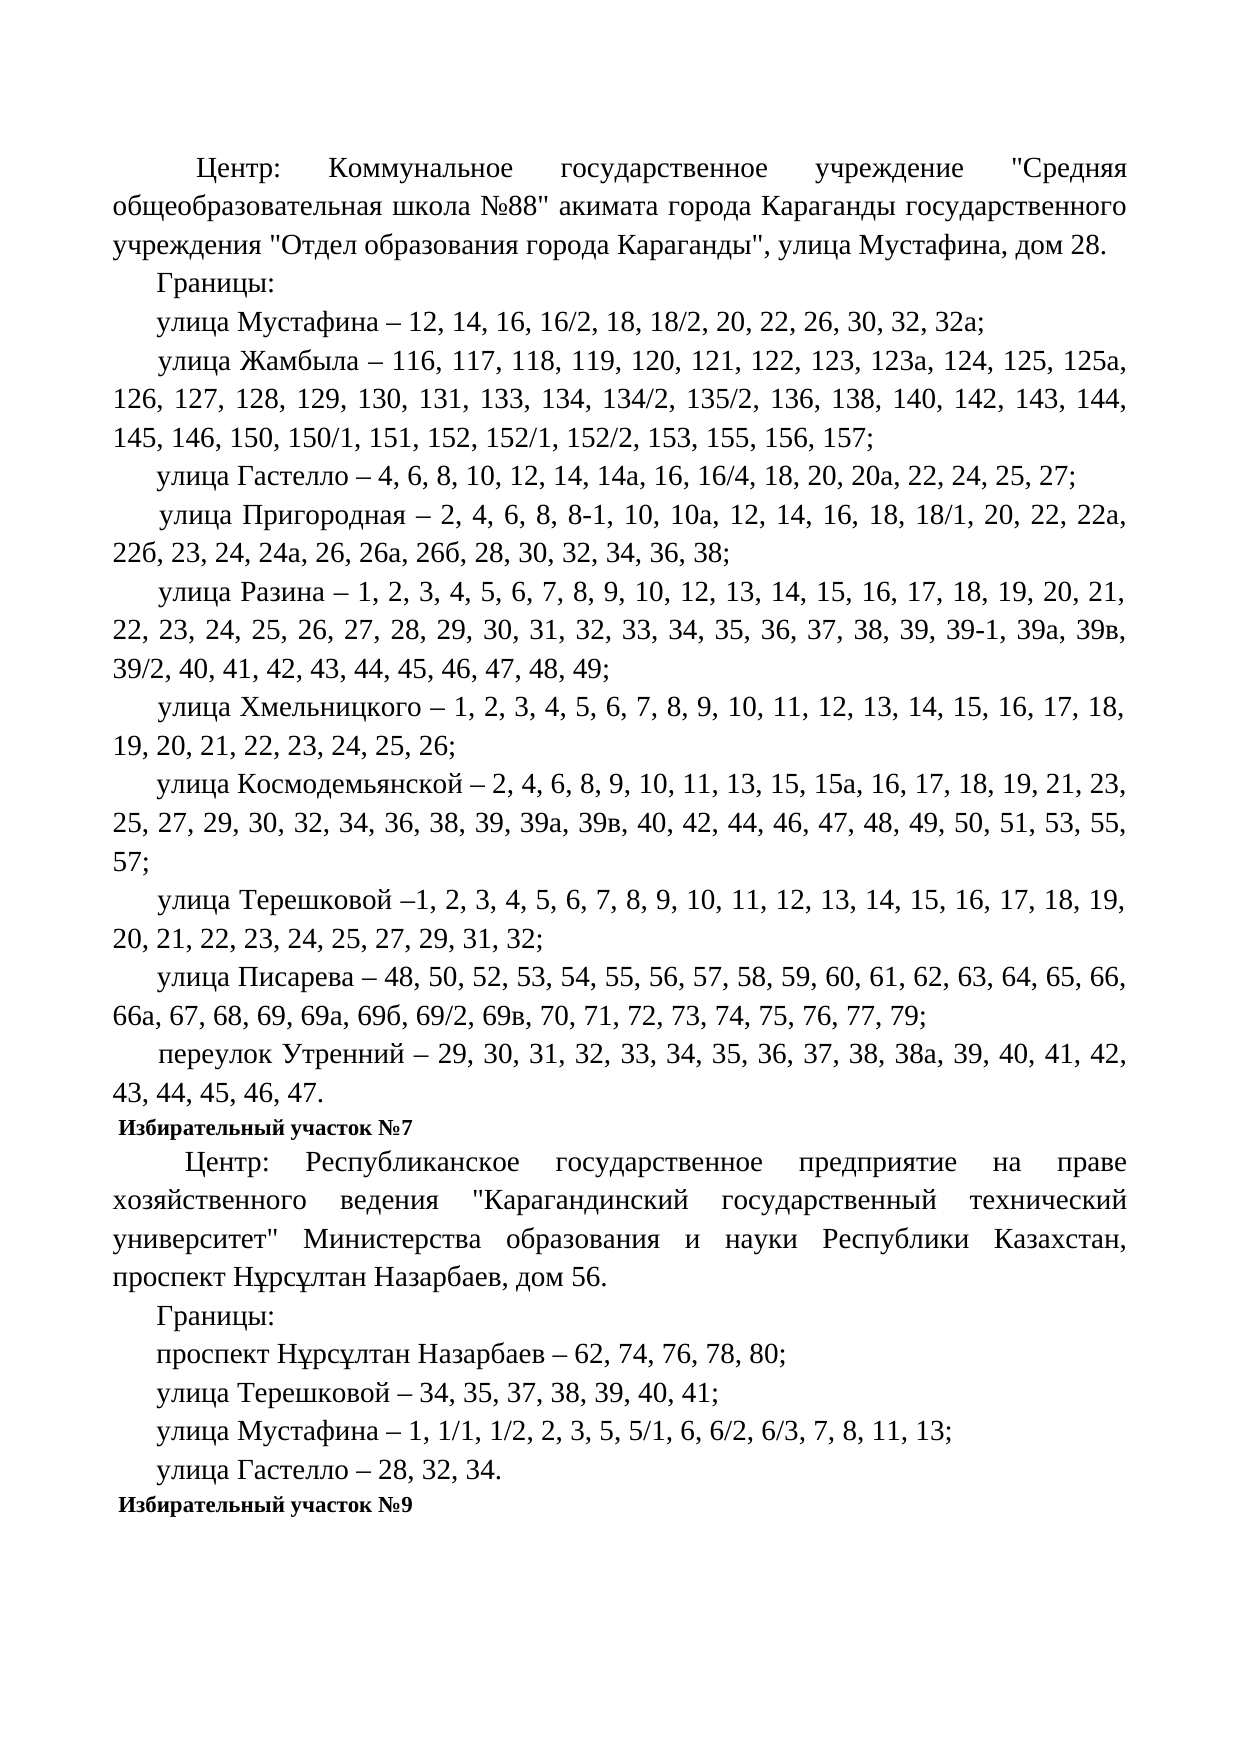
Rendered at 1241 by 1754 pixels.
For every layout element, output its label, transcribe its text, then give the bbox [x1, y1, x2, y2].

text улица Пригородная – 2, 4, 6, 8, 8-1, 10, 10а, 12, 14, 16, 18, 18/1, 20, 22, 22а, 22б, 23, 24, 24а, 26, 26а, 26б, 28, 30, 32, 34, 36, 38; [112, 497, 1128, 569]
text Центр: Республиканское государственное предприятие на праве хозяйственного ведения "Карагандинский государственный технический университет" Министерства образования и науки Республики Казахстан, проспект Нұрсұлтан Назарбаев, дом 56. [112, 1144, 1128, 1293]
text Границы: [112, 266, 1128, 299]
text переулок Утренний – 29, 30, 31, 32, 33, 34, 35, 36, 37, 38, 38а, 39, 40, 41, 42, 43, 44, 45, 46, 47. [112, 1036, 1128, 1108]
text улица Хмельницкого – 1, 2, 3, 4, 5, 6, 7, 8, 9, 10, 11, 12, 13, 14, 15, 16, 17, 18, 19, 20, 21, 22, 23, 24, 25, 26; [112, 689, 1128, 762]
text улица Терешковой – 34, 35, 37, 38, 39, 40, 41; [112, 1375, 1128, 1408]
text улица Космодемьянской – 2, 4, 6, 8, 9, 10, 11, 13, 15, 15а, 16, 17, 18, 19, 21, 23, 25, 27, 29, 30, 32, 34, 36, 38, 39, 39а, 39в, 40, 42, 44, 46, 47, 48, 49, 50, 51, 53, 55, 57; [112, 767, 1128, 877]
text улица Писарева – 48, 50, 52, 53, 54, 55, 56, 57, 58, 59, 60, 61, 62, 63, 64, 65, 66, 66а, 67, 68, 69, 69а, 69б, 69/2, 69в, 70, 71, 72, 73, 74, 75, 76, 77, 79; [112, 959, 1128, 1031]
text улица Мустафина – 1, 1/1, 1/2, 2, 3, 5, 5/1, 6, 6/2, 6/3, 7, 8, 11, 13; [112, 1413, 1128, 1447]
text улица Мустафина – 12, 14, 16, 16/2, 18, 18/2, 20, 22, 26, 30, 32, 32а; [112, 304, 1128, 338]
text улица Разина – 1, 2, 3, 4, 5, 6, 7, 8, 9, 10, 12, 13, 14, 15, 16, 17, 18, 19, 20, 21, 22, 23, 24, 25, 26, 27, 28, 29, 30, 31, 32, 33, 34, 35, 36, 37, 38, 39, 39-1, 39а, 39в, 39/2, 40, 41, 42, 43, 44, 45, 46, 47, 48, 49; [112, 574, 1128, 684]
text улица Терешковой –1, 2, 3, 4, 5, 6, 7, 8, 9, 10, 11, 12, 13, 14, 15, 16, 17, 18, 19, 20, 21, 22, 23, 24, 25, 27, 29, 31, 32; [112, 882, 1128, 954]
text улица Гастелло – 4, 6, 8, 10, 12, 14, 14а, 16, 16/4, 18, 20, 20а, 22, 24, 25, 27; [112, 458, 1128, 492]
text улица Гастелло – 28, 32, 34. [112, 1452, 1128, 1486]
text Избирательный участок №9 [112, 1491, 1128, 1517]
text Границы: [112, 1298, 1128, 1331]
text Избирательный участок №7 [112, 1113, 1128, 1140]
text улица Жамбыла – 116, 117, 118, 119, 120, 121, 122, 123, 123а, 124, 125, 125а, 126, 127, 128, 129, 130, 131, 133, 134, 134/2, 135/2, 136, 138, 140, 142, 143, 144, 145, 146, 150, 150/1, 151, 152, 152/1, 152/2, 153, 155, 156, 157; [112, 343, 1128, 453]
text Центр: Коммунальное государственное учреждение "Средняя общеобразовательная школа №88" акимата города Караганды государственного учреждения "Отдел образования города Караганды", улица Мустафина, дом 28. [112, 150, 1128, 261]
text проспект Нұрсұлтан Назарбаев – 62, 74, 76, 78, 80; [112, 1336, 1128, 1370]
